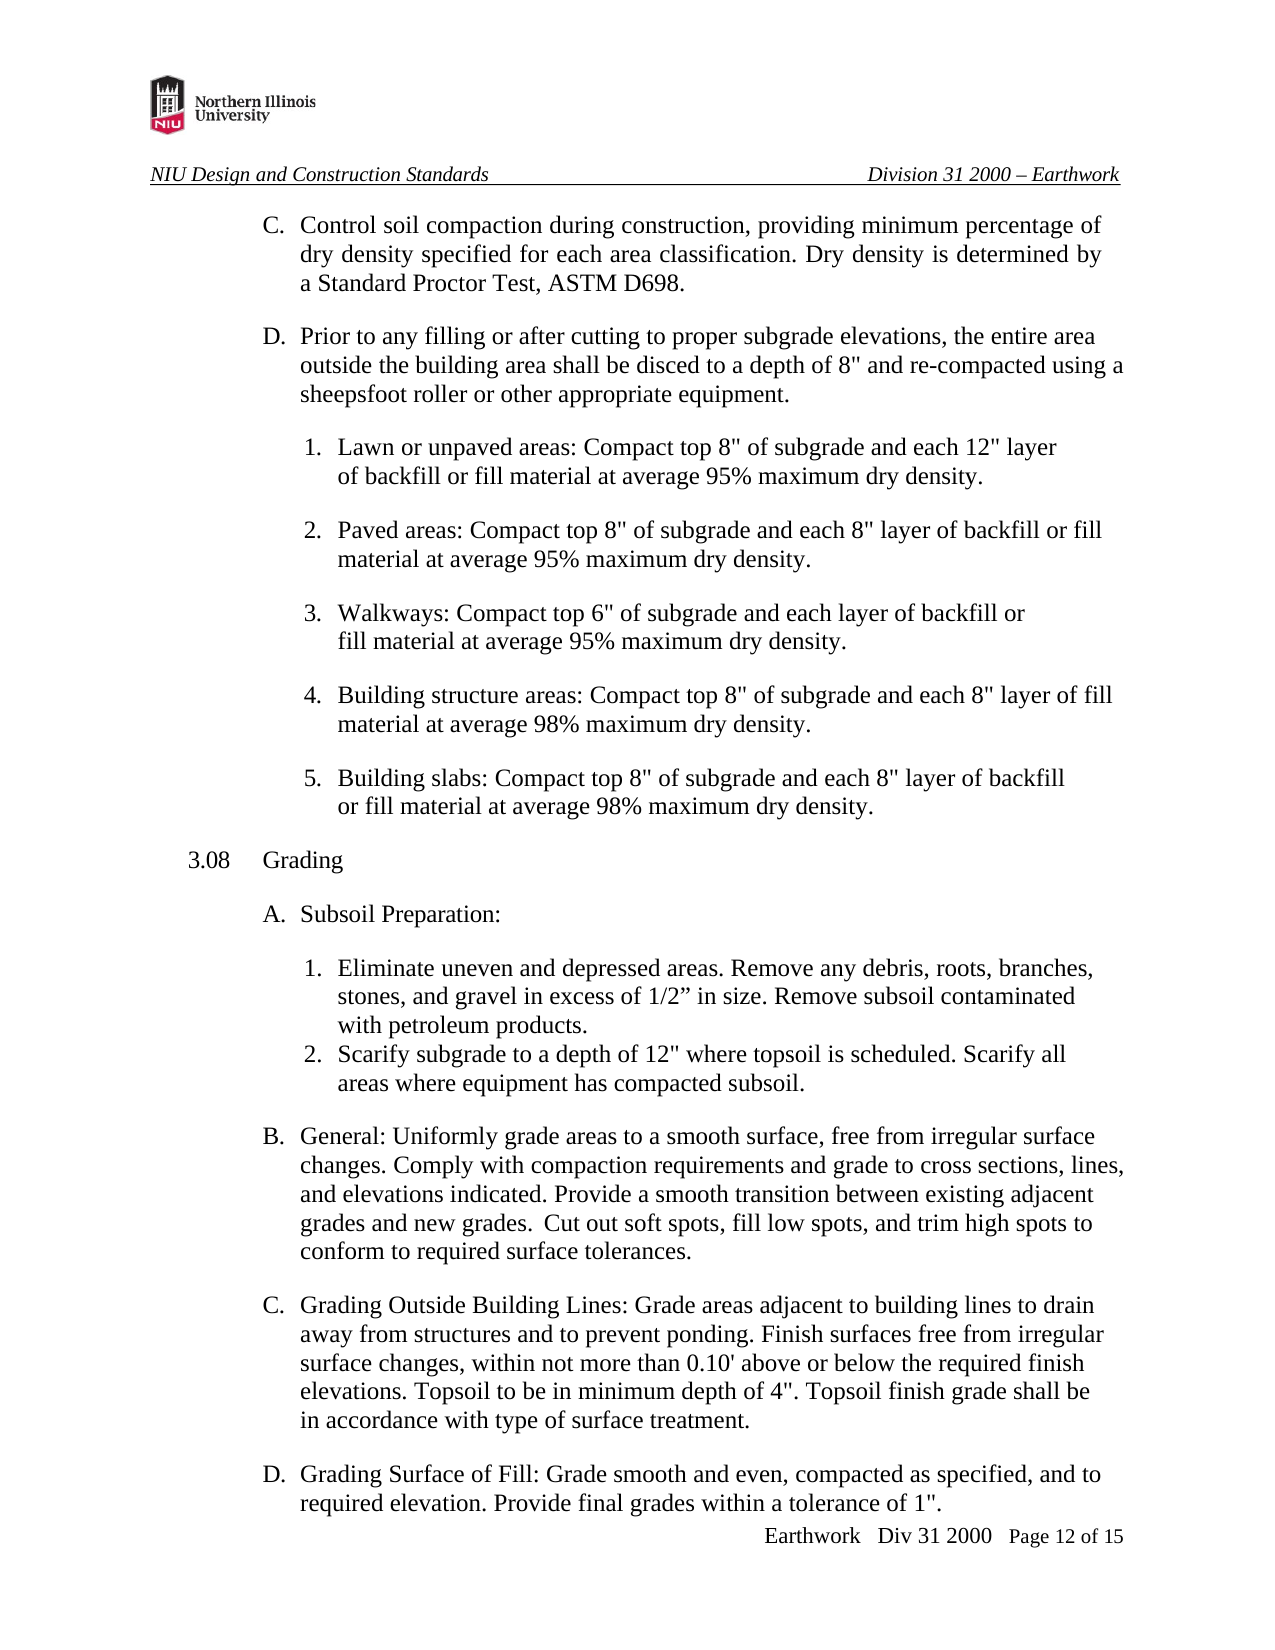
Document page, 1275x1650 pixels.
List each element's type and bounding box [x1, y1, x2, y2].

picture [150, 75, 316, 135]
